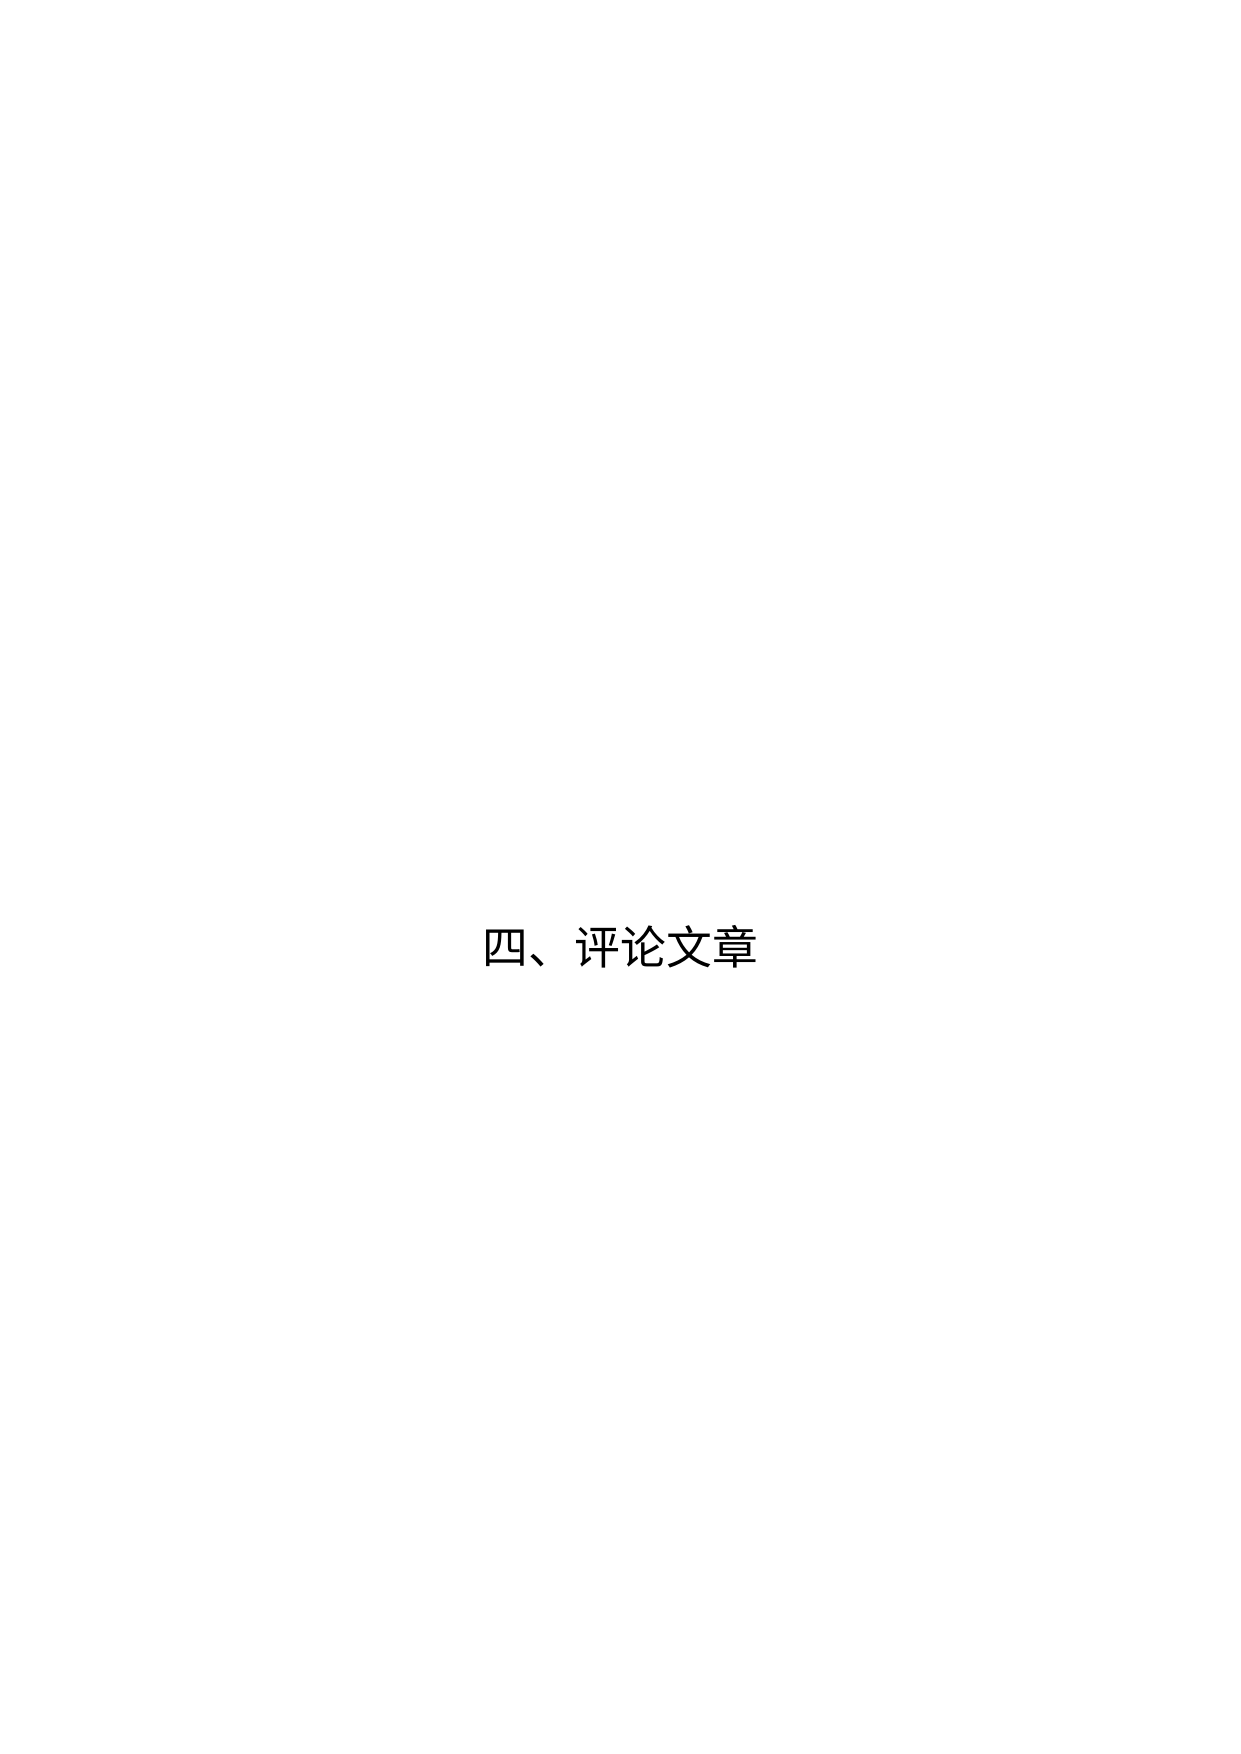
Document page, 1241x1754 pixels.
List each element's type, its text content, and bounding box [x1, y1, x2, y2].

text 四、评论文章 [165, 899, 1075, 990]
